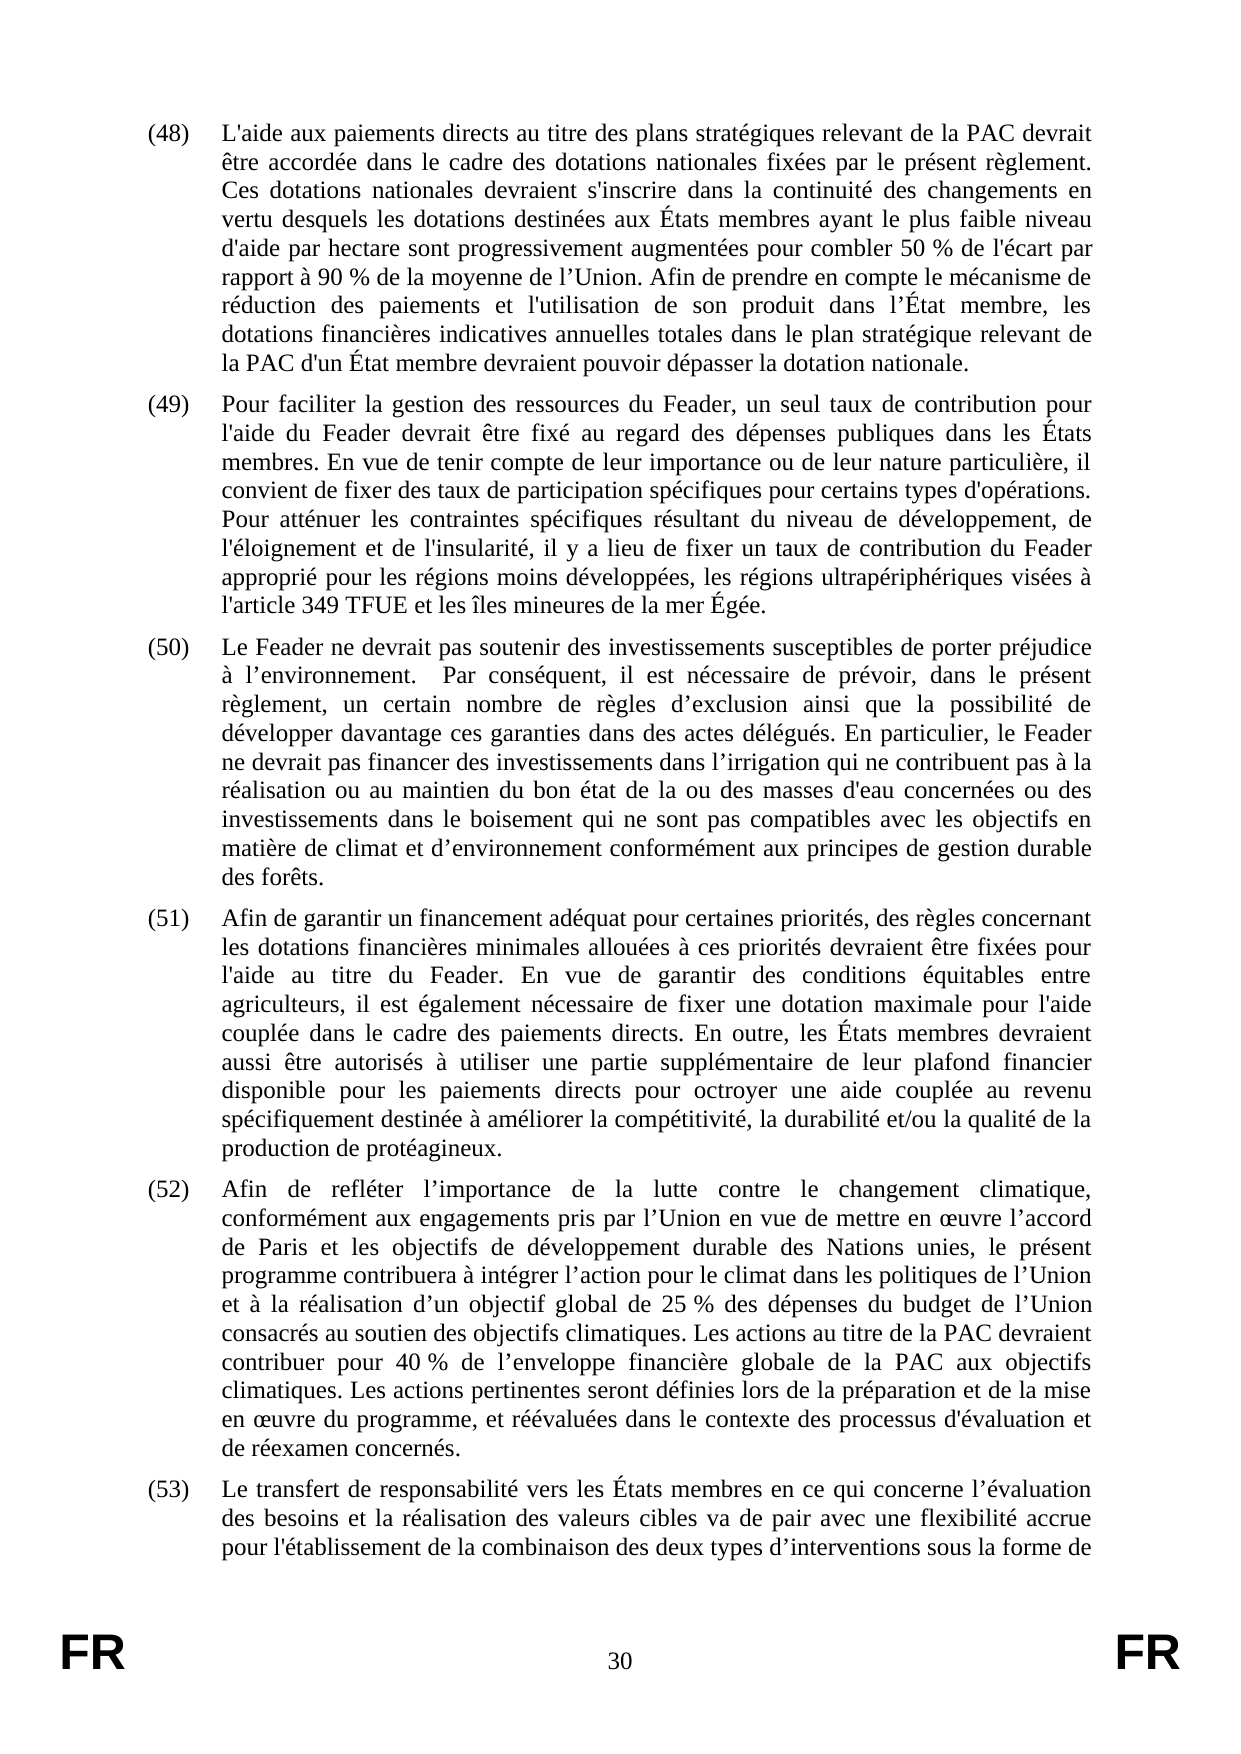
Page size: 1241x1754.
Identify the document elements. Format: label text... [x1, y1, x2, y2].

text (48) L'aide aux paiements directs au titre des plans stratégiques relevant de la PAC devrait être accordée dans le cadre des dotations nationales fixées par le présent règlement. Ces dotations nationales devraient s'inscrire dans la continuité des changements en vertu desquels les dotations destinées aux États membres ayant le plus faible niveau d'aide par hectare sont progressivement augmentées pour combler 50 % de l'écart par rapport à 90 % de la moyenne de l’Union. Afin de prendre en compte le mécanisme de réduction des paiements et l'utilisation de son produit dans l’État membre, les dotations financières indicatives annuelles totales dans le plan stratégique relevant de la PAC d'un État membre devraient pouvoir dépasser la dotation nationale. [148, 118, 1093, 377]
text (51) Afin de garantir un financement adéquat pour certaines priorités, des règles concernant les dotations financières minimales allouées à ces priorités devraient être fixées pour l'aide au titre du Feader. En vue de garantir des conditions équitables entre agriculteurs, il est également nécessaire de fixer une dotation maximale pour l'aide couplée dans le cadre des paiements directs. En outre, les États membres devraient aussi être autorisés à utiliser une partie supplémentaire de leur plafond financier disponible pour les paiements directs pour octroyer une aide couplée au revenu spécifiquement destinée à améliorer la compétitivité, la durabilité et/ou la qualité de la production de protéagineux. [148, 903, 1093, 1162]
text (50) Le Feader ne devrait pas soutenir des investissements susceptibles de porter préjudice à l’environnement. Par conséquent, il est nécessaire de prévoir, dans le présent règlement, un certain nombre de règles d’exclusion ainsi que la possibilité de développer davantage ces garanties dans des actes délégués. En particulier, le Feader ne devrait pas financer des investissements dans l’irrigation qui ne contribuent pas à la réalisation ou au maintien du bon état de la ou des masses d'eau concernées ou des investissements dans le boisement qui ne sont pas compatibles avec les objectifs en matière de climat et d’environnement conformément aux principes de gestion durable des forêts. [148, 632, 1093, 891]
text (52) Afin de refléter l’importance de la lutte contre le changement climatique, conformément aux engagements pris par l’Union en vue de mettre en œuvre l’accord de Paris et les objectifs de développement durable des Nations unies, le présent programme contribuera à intégrer l’action pour le climat dans les politiques de l’Union et à la réalisation d’un objectif global de 25 % des dépenses du budget de l’Union consacrés au soutien des objectifs climatiques. Les actions au titre de la PAC devraient contribuer pour 40 % de l’enveloppe financière globale de la PAC aux objectifs climatiques. Les actions pertinentes seront définies lors de la préparation et de la mise en œuvre du programme, et réévaluées dans le contexte des processus d'évaluation et de réexamen concernés. [148, 1174, 1093, 1462]
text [148, 1474, 1093, 1561]
text (49) Pour faciliter la gestion des ressources du Feader, un seul taux de contribution pour l'aide du Feader devrait être fixé au regard des dépenses publiques dans les États membres. En vue de tenir compte de leur importance ou de leur nature particulière, il convient de fixer des taux de participation spécifiques pour certains types d'opérations. Pour atténuer les contraintes spécifiques résultant du niveau de développement, de l'éloignement et de l'insularité, il y a lieu de fixer un taux de contribution du Feader approprié pour les régions moins développées, les régions ultrapériphériques visées à l'article 349 TFUE et les îles mineures de la mer Égée. [148, 389, 1093, 619]
